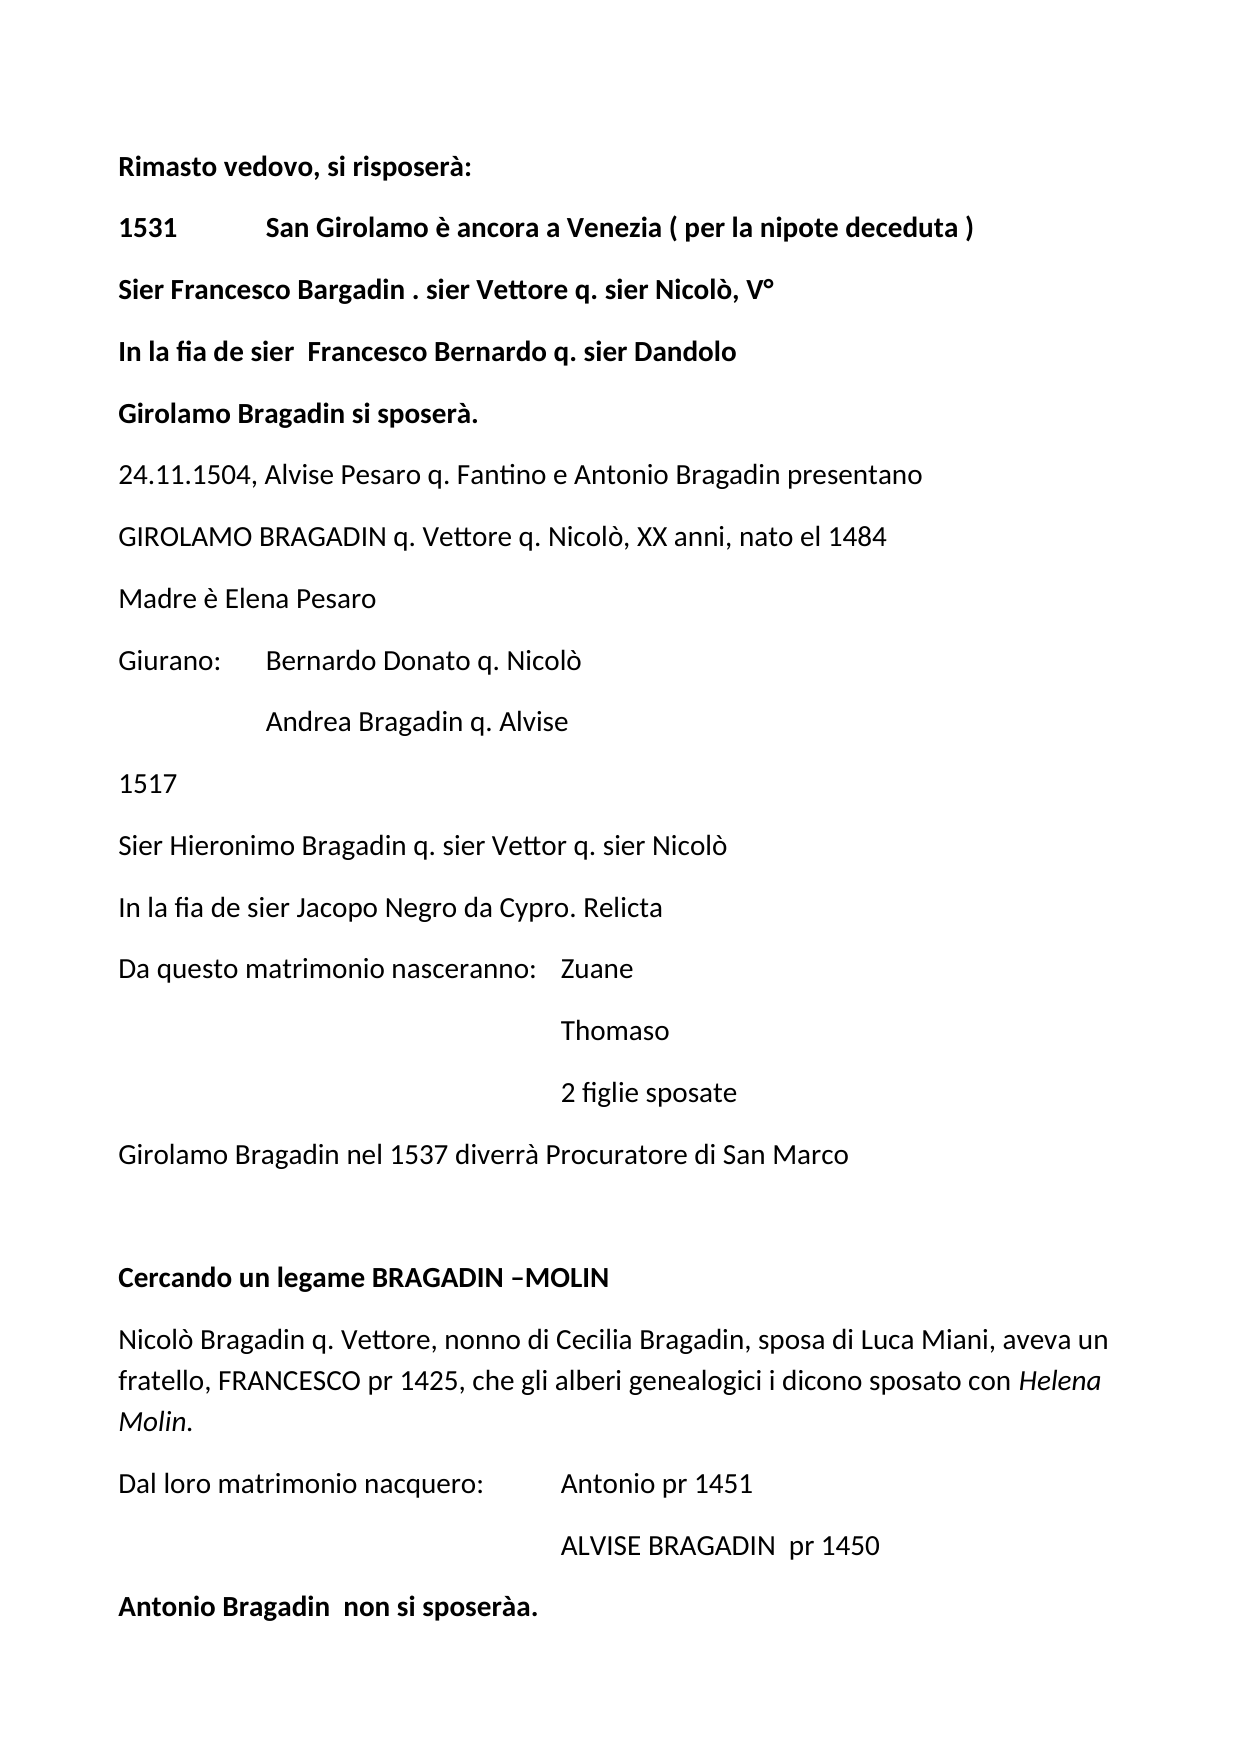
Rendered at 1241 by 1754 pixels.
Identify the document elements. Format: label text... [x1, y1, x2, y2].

text Andrea Bragadin q. Alvise [118, 703, 1122, 739]
text Nicolò Bragadin q. Vettore, nonno di Cecilia Bragadin, sposa di Luca Miani, aveva un fratello, FRANCESCO pr 1425, che gli alberi genealogici i dicono sposato con Helena Molin. [118, 1321, 1122, 1439]
text Rimasto vedovo, si risposerà: [118, 148, 1122, 183]
text 1531 San Girolamo è ancora a Venezia ( per la nipote deceduta ) [118, 209, 1122, 245]
text 2 figlie sposate [118, 1074, 1122, 1110]
text In la fia de sier Francesco Bernardo q. sier Dandolo [118, 333, 1122, 368]
text Antonio Bragadin non si sposeràa. [118, 1588, 1122, 1624]
text In la fia de sier Jacopo Negro da Cypro. Relicta [118, 889, 1122, 924]
text Cercando un legame BRAGADIN –MOLIN [118, 1259, 1122, 1295]
text GIROLAMO BRAGADIN q. Vettore q. Nicolò, XX anni, nato el 1484 [118, 518, 1122, 554]
text Da questo matrimonio nasceranno: Zuane [118, 951, 1122, 986]
text 1517 [118, 765, 1122, 801]
text Sier Hieronimo Bragadin q. sier Vettor q. sier Nicolò [118, 827, 1122, 863]
text Sier Francesco Bargadin . sier Vettore q. sier Nicolò, V° [118, 271, 1122, 307]
text Dal loro matrimonio nacquero: Antonio pr 1451 [118, 1465, 1122, 1501]
text Girolamo Bragadin nel 1537 diverrà Procuratore di San Marco [118, 1136, 1122, 1172]
text Thomaso [118, 1012, 1122, 1048]
text Giurano: Bernardo Donato q. Nicolò [118, 642, 1122, 677]
text Madre è Elena Pesaro [118, 580, 1122, 616]
text ALVISE BRAGADIN pr 1450 [487, 1527, 1122, 1562]
text 24.11.1504, Alvise Pesaro q. Fantino e Antonio Bragadin presentano [118, 456, 1122, 492]
text Girolamo Bragadin si sposerà. [118, 395, 1122, 430]
